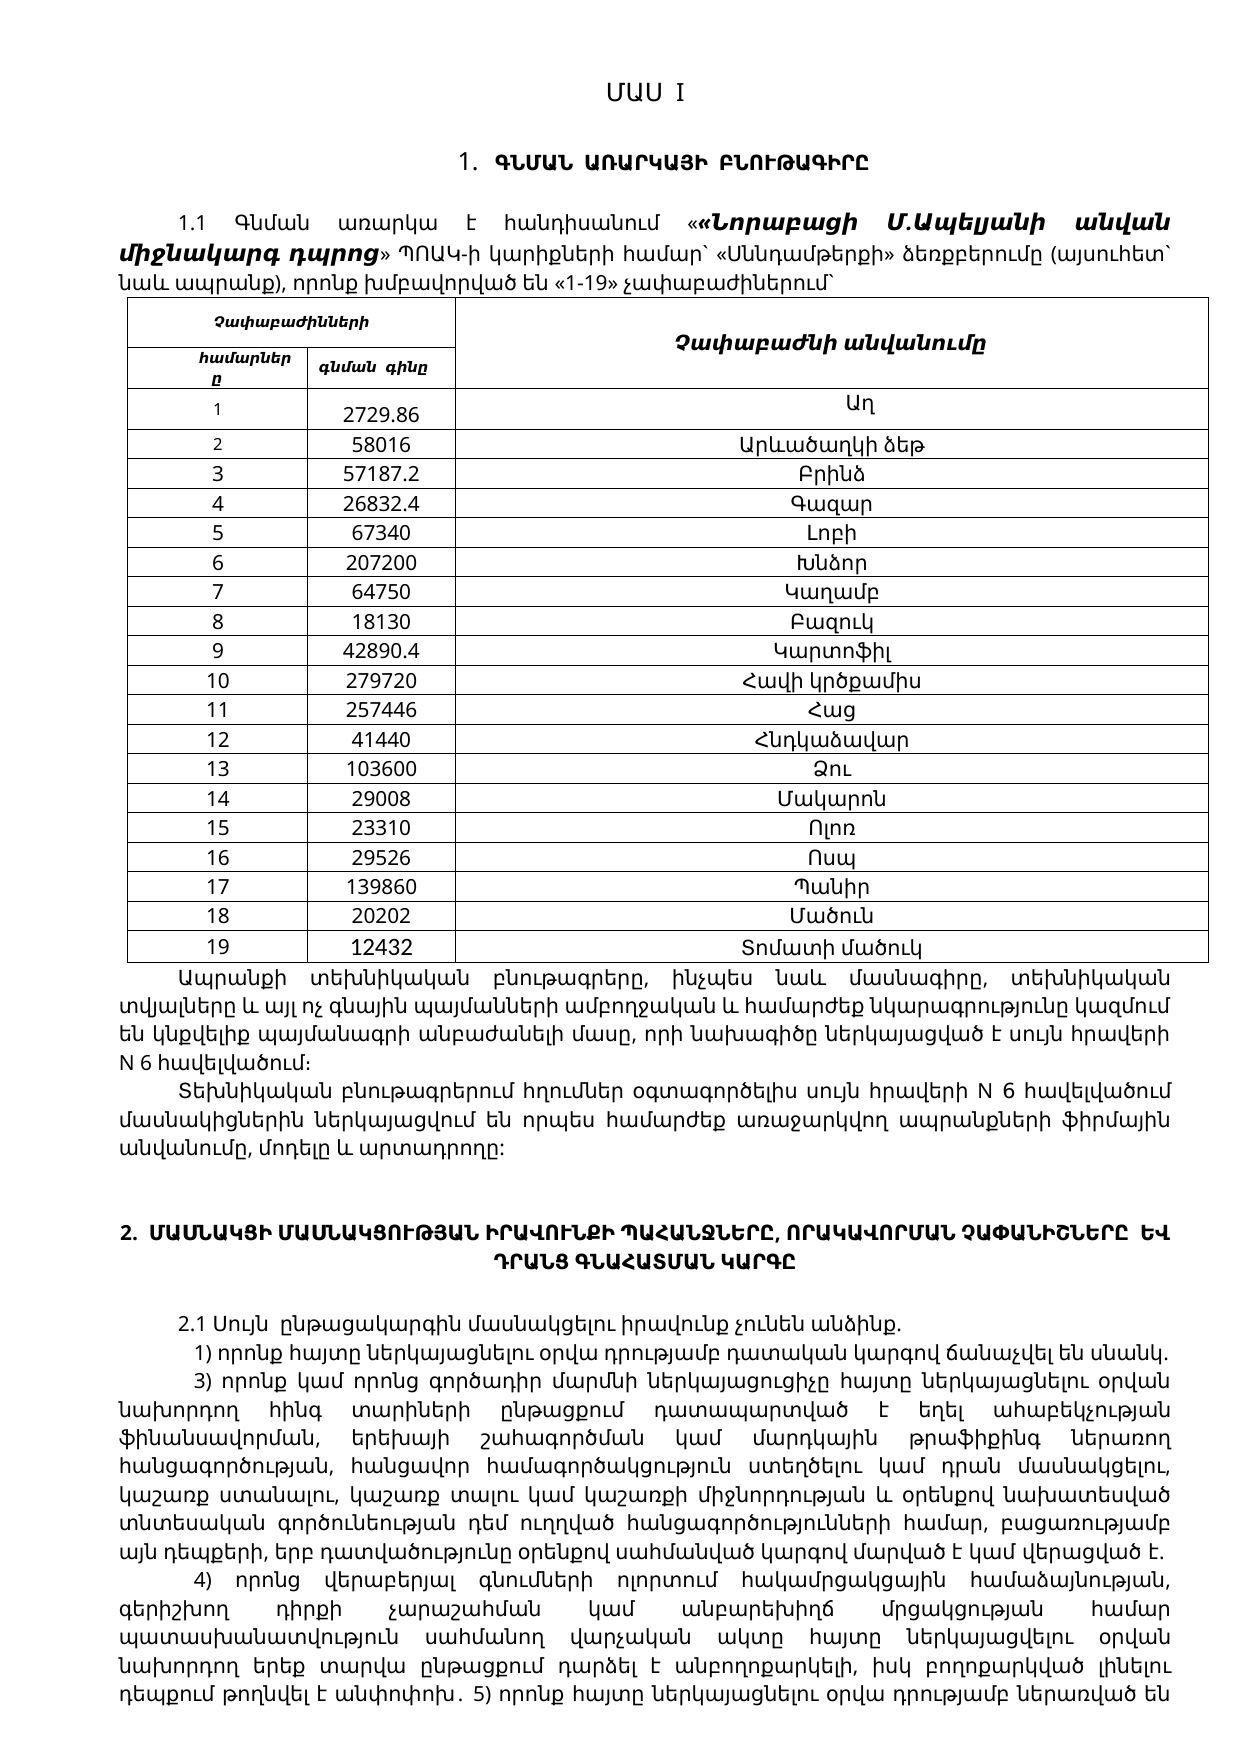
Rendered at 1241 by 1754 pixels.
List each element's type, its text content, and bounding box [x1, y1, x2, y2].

subtitle 1.1 Գնման առարկա է հանդիսանում ««Նորաբացի Մ.Ապելյանի անվան միջնակարգ դպրոց» ՊՈԱԿ-ի կարիքների համար` «Սննդամթերքի» ձեռքբերումը (այսուհետ` նաև ապրանք), որոնք խմբավորված են «1-19» չափաբաժիներում` [118, 206, 1171, 297]
table_cell Աղ [456, 389, 1208, 429]
text Ապրանքի տեխնիկական բնութագրերը, ինչպես նաև մասնագիրը, տեխնիկական տվյալները և այլ ոչ գնային պայմանների ամբողջական և համարժեք նկարագրությունը կազմում են կնքվելիք պայմանագրի անբաժանելի մասը, որի նախագիծը ներկայացված է սույն հրավերի N 6 հավելվածում։ [118, 963, 1171, 1076]
table_cell 11 [128, 695, 307, 724]
table_cell 29008 [308, 784, 455, 812]
table_cell 7 [128, 577, 307, 606]
table_cell 42890.4 [308, 636, 455, 665]
table_cell գնման գինը [308, 348, 455, 387]
table_cell 64750 [308, 577, 455, 606]
table_cell 15 [128, 813, 307, 842]
table_cell 57187.2 [308, 459, 455, 488]
list ԳՆՄԱՆ ԱՌԱՐԿԱՅԻ ԲՆՈՒԹԱԳԻՐԸ [156, 143, 1171, 177]
table_cell 4 [128, 489, 307, 517]
table_cell 13 [128, 754, 307, 783]
table_cell 26832.4 [308, 489, 455, 517]
text 1) որոնք հայտը ներկայացնելու օրվա դրությամբ դատական կարգով ճանաչվել են սնանկ. [118, 1338, 1171, 1366]
table_cell Լոբի [456, 518, 1208, 547]
table_cell Հաց [456, 695, 1208, 724]
table_cell Մածուն [456, 902, 1208, 930]
table_cell 14 [128, 784, 307, 812]
table_cell 3 [128, 459, 307, 488]
table_cell 20202 [308, 902, 455, 930]
table_cell Հնդկաձավար [456, 725, 1208, 753]
table_cell Պանիր [456, 872, 1208, 901]
table_cell Տոմատի մածուկ [456, 931, 1208, 962]
table_cell 10 [128, 666, 307, 694]
table_cell 12 [128, 725, 307, 753]
table_cell Բրինձ [456, 459, 1208, 488]
table_cell Հավի կրծքամիս [456, 666, 1208, 694]
text 2. ՄԱՍՆԱԿՑԻ ՄԱՍՆԱԿՑՈՒԹՅԱՆ ԻՐԱՎՈՒՆՔԻ ՊԱՀԱՆՋՆԵՐԸ, ՈՐԱԿԱՎՈՐՄԱՆ ՉԱՓԱՆԻՇՆԵՐԸ ԵՎ ԴՐԱՆՑ ԳՆԱՀԱՏՄԱՆ ԿԱՐԳԸ [118, 1218, 1171, 1275]
table_cell 5 [128, 518, 307, 547]
table_cell 9 [128, 636, 307, 665]
table_cell 207200 [308, 548, 455, 576]
table_cell 1 [128, 389, 307, 429]
text 2.1 Սույն ընթացակարգին մասնակցելու իրավունք չունեն անձինք. [118, 1309, 1171, 1338]
table_cell Ոլոռ [456, 813, 1208, 842]
table_cell Բազուկ [456, 607, 1208, 635]
table_cell 18130 [308, 607, 455, 635]
table_cell 139860 [308, 872, 455, 901]
table_header Չափաբաժինների [128, 298, 455, 347]
table_cell 18 [128, 902, 307, 930]
table_cell 12432 [308, 931, 455, 962]
table_cell 2729.86 [308, 389, 455, 429]
table_cell 2 [128, 430, 307, 458]
table_header Չափաբաժնի անվանումը [456, 298, 1208, 387]
table_cell Գազար [456, 489, 1208, 517]
table_cell 279720 [308, 666, 455, 694]
table_cell 17 [128, 872, 307, 901]
table_cell Կաղամբ [456, 577, 1208, 606]
table_cell համարները [128, 348, 307, 387]
table_cell 58016 [308, 430, 455, 458]
text 3) որոնք կամ որոնց գործադիր մարմնի ներկայացուցիչը հայտը ներկայացնելու օրվան նախորդող հինգ տարիների ընթացքում դատապարտված է եղել ահաբեկչության ֆինանսավորման, երեխայի շահագործման կամ մարդկային թրաֆիքինգ ներառող հանցագործության, հանցավոր համագործակցություն ստեղծելու կամ դրան մասնակցելու, կաշառք ստանալու, կաշառք տալու կամ կաշառքի միջնորդության և օրենքով նախատեսված տնտեսական գործունեության դեմ ուղղված հանցագործությունների համար, բացառությամբ այն դեպքերի, երբ դատվածությունը օրենքով սահմանված կարգով մարված է կամ վերացված է. [118, 1366, 1171, 1565]
table_cell 103600 [308, 754, 455, 783]
table_cell 41440 [308, 725, 455, 753]
table_cell Մակարոն [456, 784, 1208, 812]
table_cell 23310 [308, 813, 455, 842]
text ՄԱՍ I [118, 75, 1171, 109]
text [118, 1565, 1171, 1708]
table_cell Ոսպ [456, 843, 1208, 871]
table_cell 29526 [308, 843, 455, 871]
table_cell 16 [128, 843, 307, 871]
table_cell Խնձոր [456, 548, 1208, 576]
table_cell 257446 [308, 695, 455, 724]
text Տեխնիկական բնութագրերում հղումներ օգտագործելիս սույն հրավերի N 6 հավելվածում մասնակիցներին ներկայացվում են որպես համարժեք առաջարկվող ապրանքների ֆիրմային անվանումը, մոդելը և արտադրողը: [118, 1076, 1171, 1162]
table_cell 8 [128, 607, 307, 635]
table_cell 19 [128, 931, 307, 962]
table_cell Կարտոֆիլ [456, 636, 1208, 665]
table_cell 67340 [308, 518, 455, 547]
table_cell 6 [128, 548, 307, 576]
table_cell Արևածաղկի ձեթ [456, 430, 1208, 458]
table_cell Ձու [456, 754, 1208, 783]
